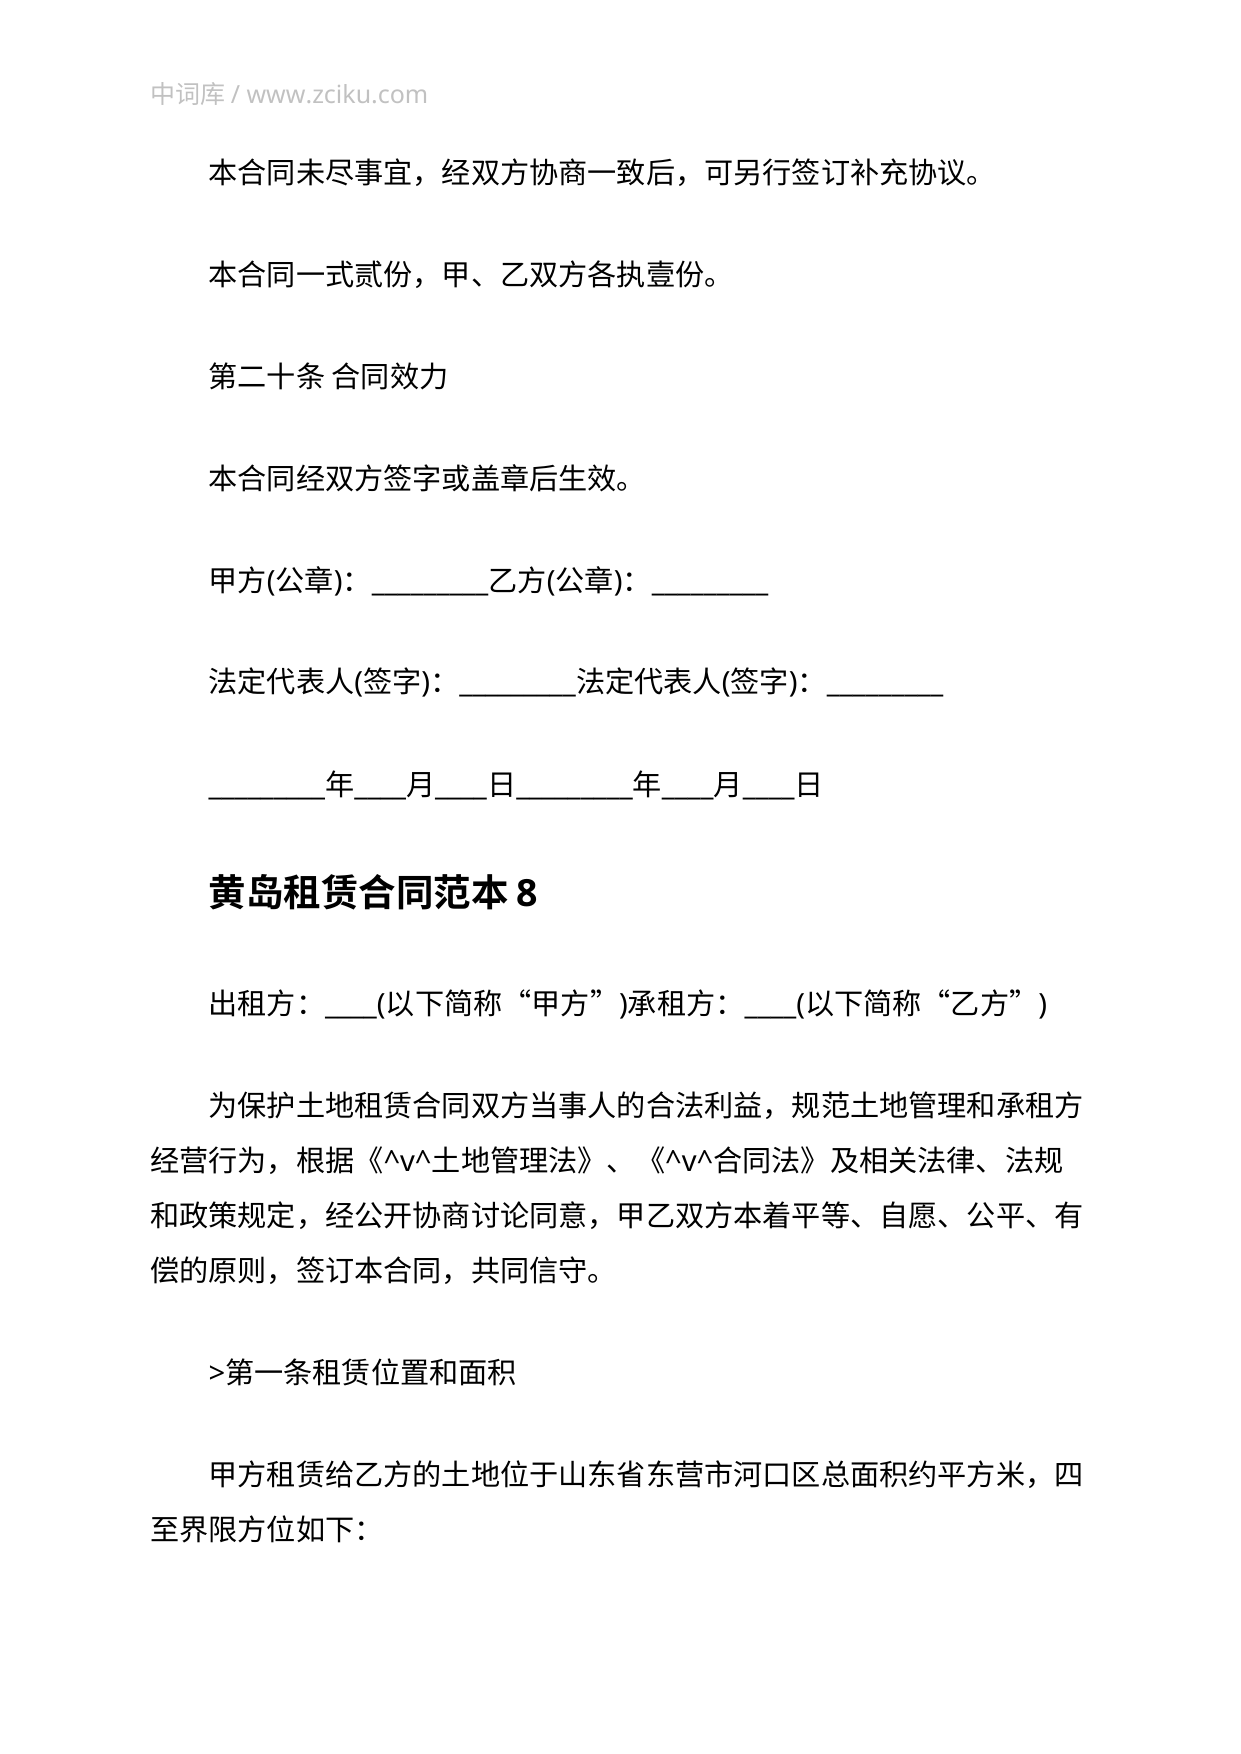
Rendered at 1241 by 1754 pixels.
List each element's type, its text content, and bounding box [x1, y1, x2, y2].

text 第二十条 合同效力 [150, 353, 1090, 396]
text _________年____月____日_________年____月____日 [150, 761, 1090, 803]
text 甲方租赁给乙方的土地位于山东省东营市河口区总面积约平方米，四至界限方位如下： [150, 1451, 1090, 1548]
text 本合同一式贰份，甲、乙双方各执壹份。 [150, 252, 1090, 294]
text 出租方：____(以下简称“甲方”)承租方：____(以下简称“乙方”) [150, 981, 1090, 1023]
text >第一条租赁位置和面积 [150, 1349, 1090, 1392]
text 黄岛租赁合同范本8 [150, 863, 1090, 917]
text 甲方(公章)：_________乙方(公章)：_________ [150, 557, 1090, 599]
text 本合同经双方签字或盖章后生效。 [150, 455, 1090, 498]
text 为保护土地租赁合同双方当事人的合法利益，规范土地管理和承租方经营行为，根据《^v^土地管理法》、《^v^合同法》及相关法律、法规和政策规定，经公开协商讨论同意，甲乙双方本着平等、自愿、公平、有偿的原则，签订本合同，共同信守。 [150, 1083, 1090, 1290]
text 法定代表人(签字)：_________法定代表人(签字)：_________ [150, 659, 1090, 701]
text 本合同未尽事宜，经双方协商一致后，可另行签订补充协议。 [150, 150, 1090, 192]
